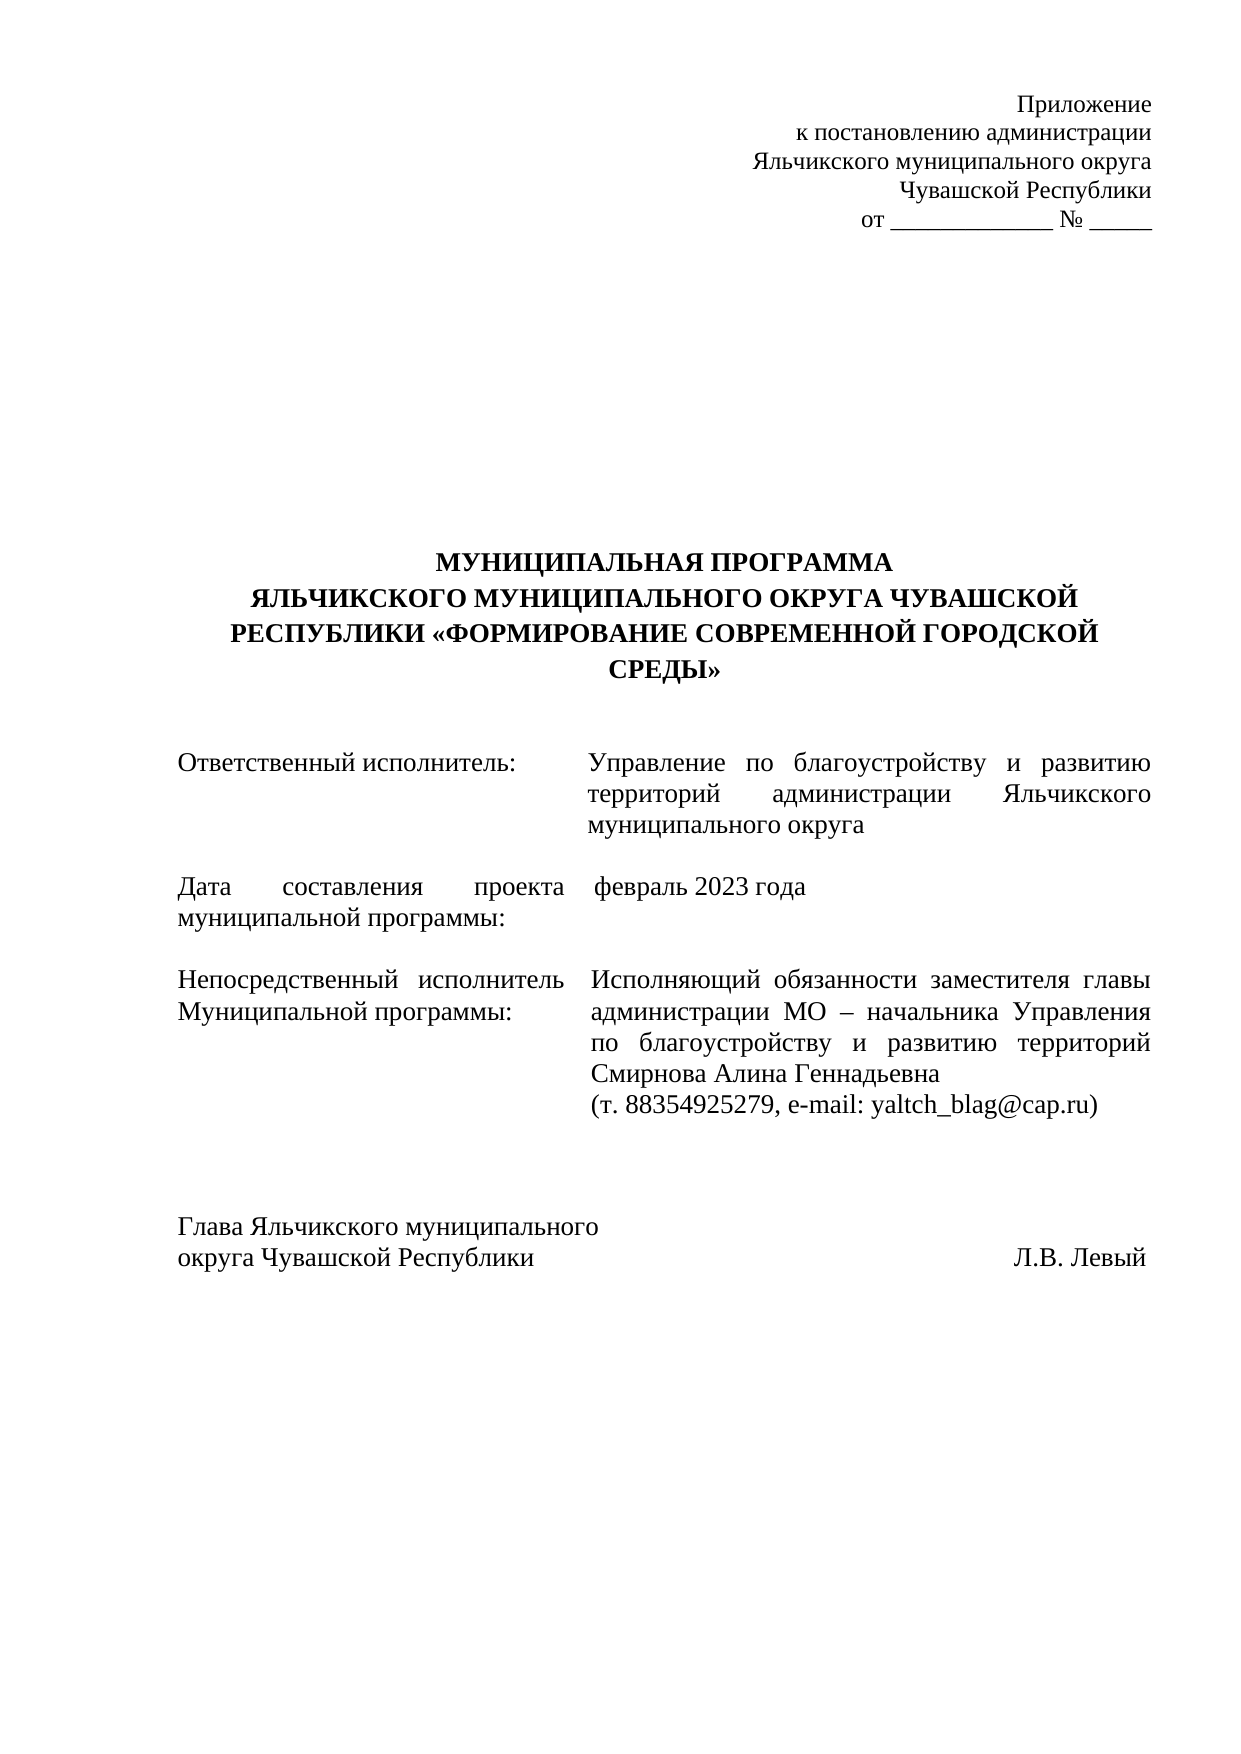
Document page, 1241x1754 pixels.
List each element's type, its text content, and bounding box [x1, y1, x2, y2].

text к постановлению администрации [650, 117, 1152, 146]
table_cell Дата составления проекта муниципальной программы: [166, 870, 576, 964]
text Глава Яльчикского муниципального [177, 1210, 1152, 1241]
table_cell февраль 2023 года [576, 870, 1163, 964]
text Приложение [650, 89, 1152, 117]
table_cell Непосредственный исполнитель Муниципальной программы: [166, 964, 576, 1182]
table_cell Исполняющий обязанности заместителя главы администрации МО – начальника Управления по благоустройству и развитию территорий Смирнова Алина Геннадьевна (т. 88354925279, e-mail: yaltch_blag@cap.ru) [576, 964, 1163, 1182]
text ЯЛЬЧИКСКОГО МУНИЦИПАЛЬНОГО ОКРУГА ЧУВАШСКОЙ РЕСПУБЛИКИ «ФОРМИРОВАНИЕ СОВРЕМЕННОЙ ГОРОДСКОЙ СРЕДЫ» [177, 582, 1152, 684]
text Яльчикского муниципального округа [650, 146, 1152, 175]
table_header Ответственный исполнитель: [166, 746, 576, 870]
text Чувашской Республики [650, 175, 1152, 204]
text МУНИЦИПАЛЬНАЯ ПРОГРАММА [177, 546, 1152, 577]
text округа Чувашской Республики Л.В. Левый [177, 1241, 1152, 1272]
table_header Управление по благоустройству и развитию территорий администрации Яльчикского муниципального округа [576, 746, 1163, 870]
text от _____________ № _____ [650, 204, 1152, 232]
